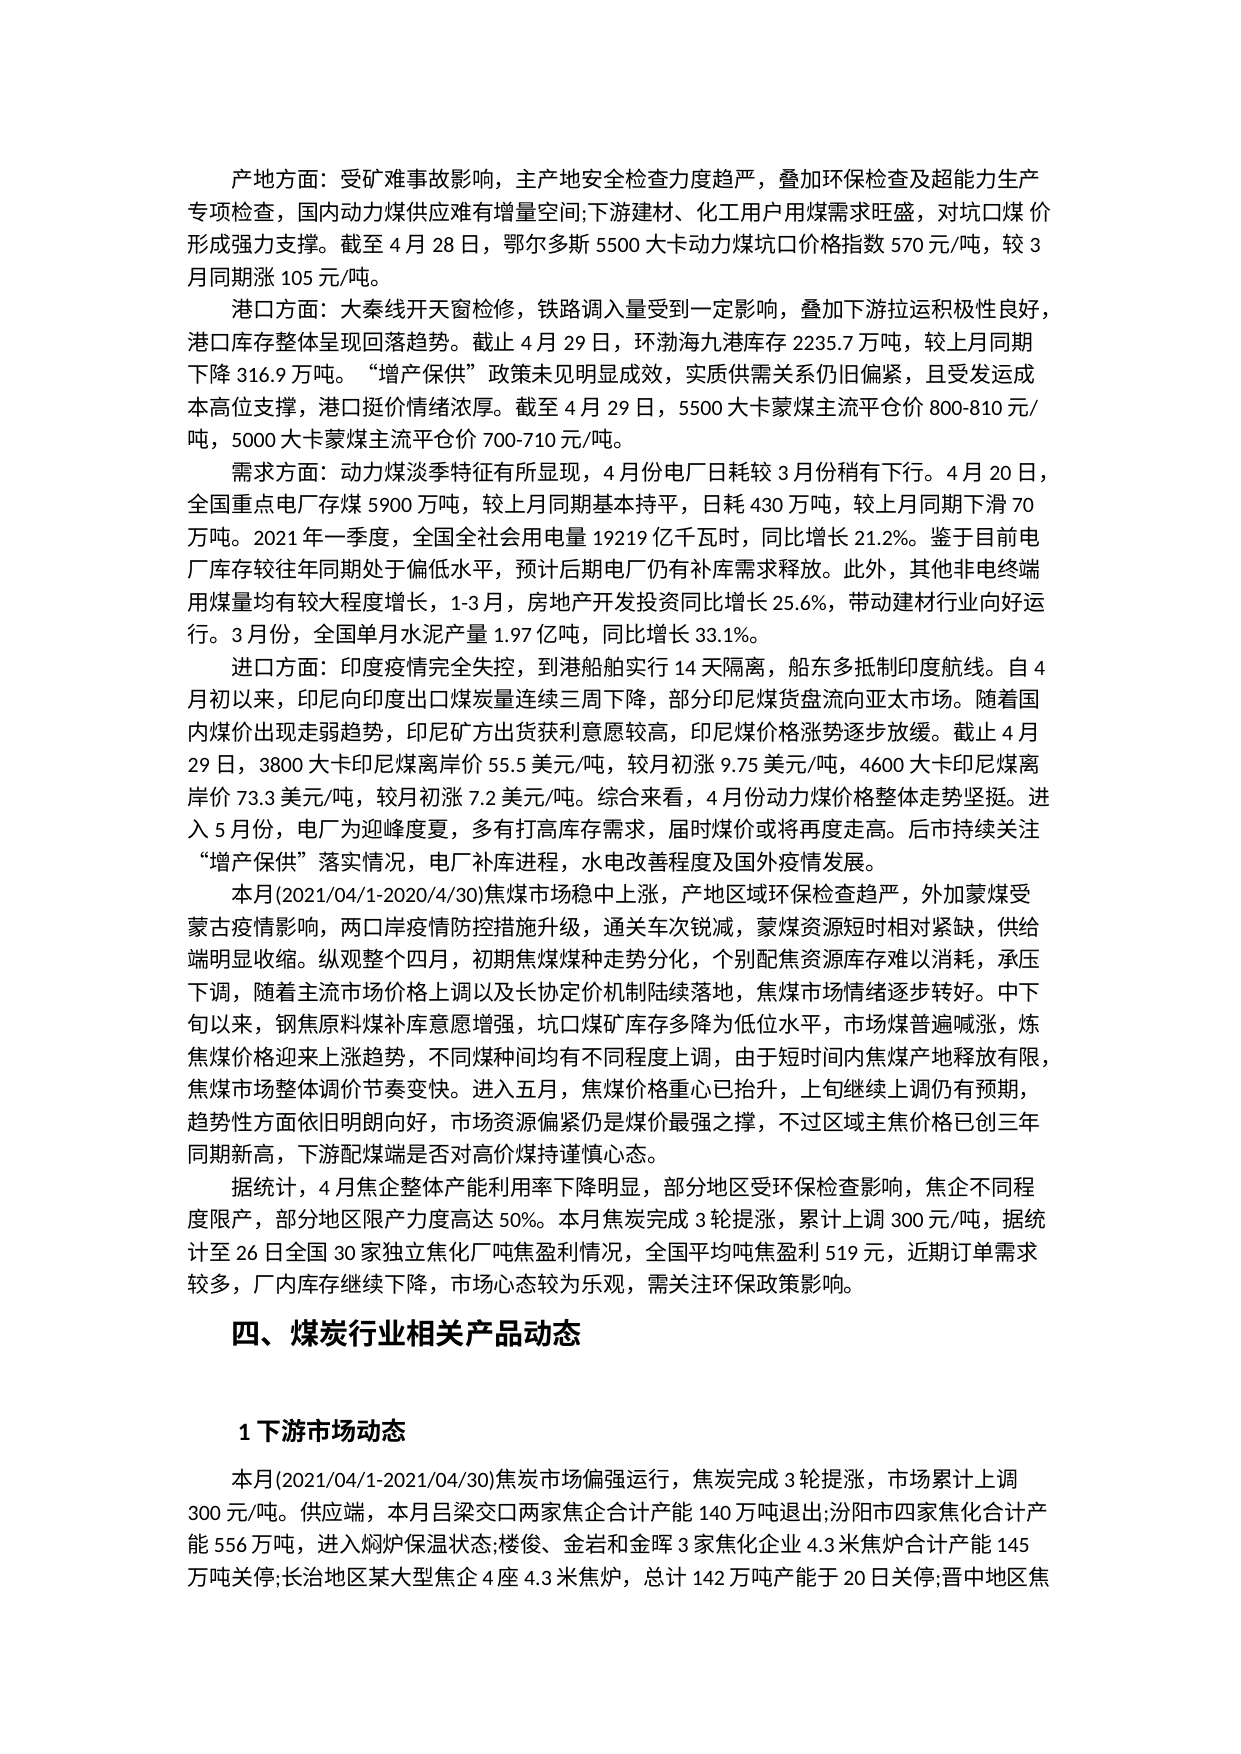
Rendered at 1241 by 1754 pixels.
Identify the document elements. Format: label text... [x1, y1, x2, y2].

text 需求方面：动力煤淡季特征有所显现，4 月份电厂日耗较 3 月份稍有下行。4 月 20 日，全国重点电厂存煤 5900 万吨，较上月同期基本持平，日耗 430 万吨，较上月同期下滑 70 万吨。2021 年一季度，全国全社会用电量 19219 亿千瓦时，同比增长 21.2%。鉴于目前电厂库存较往年同期处于偏低水平，预计后期电厂仍有补库需求释放。此外，其他非电终端用煤量均有较大程度增长，1-3月，房地产开发投资同比增长25.6%，带动建材行业向好运行。3 月份，全国单月水泥产量 1.97 亿吨，同比增长 33.1%。 [187, 454, 1053, 649]
text 港口方面：大秦线开天窗检修，铁路调入量受到一定影响，叠加下游拉运积极性良好，港口库存整体呈现回落趋势。截止 4 月 29 日，环渤海九港库存 2235.7 万吨，较上月同期下降 316.9 万吨。“增产保供”政策未见明显成效，实质供需关系仍旧偏紧，且受发运成本高位支撑，港口挺价情绪浓厚。截至 4 月 29 日，5500 大卡蒙煤主流平仓价 800-810 元/吨，5000 大卡蒙煤主流平仓价 700-710 元/吨。 [187, 292, 1053, 454]
text 产地方面：受矿难事故影响，主产地安全检查力度趋严，叠加环保检查及超能力生产专项检查，国内动力煤供应难有增量空间;下游建材、化工用户用煤需求旺盛，对坑口煤 价形成强力支撑。截至 4 月 28 日，鄂尔多斯 5500 大卡动力煤坑口价格指数 570 元/吨，较 3 月同期涨 105 元/吨。 [187, 162, 1053, 292]
text 据统计，4 月焦企整体产能利用率下降明显，部分地区受环保检查影响，焦企不同程度限产，部分地区限产力度高达 50%。本月焦炭完成 3 轮提涨，累计上调 300 元/吨，据统计至26 日全国 30 家独立焦化厂吨焦盈利情况，全国平均吨焦盈利 519 元，近期订单需求较多，厂内库存继续下降，市场心态较为乐观，需关注环保政策影响。 [187, 1169, 1053, 1299]
text 本月(2021/04/1-2020/4/30)焦煤市场稳中上涨，产地区域环保检查趋严，外加蒙煤受蒙古疫情影响，两口岸疫情防控措施升级，通关车次锐减，蒙煤资源短时相对紧缺，供给端明显收缩。纵观整个四月，初期焦煤煤种走势分化，个别配焦资源库存难以消耗，承压下调，随着主流市场价格上调以及长协定价机制陆续落地，焦煤市场情绪逐步转好。中下旬以来，钢焦原料煤补库意愿增强，坑口煤矿库存多降为低位水平，市场煤普遍喊涨，炼焦煤价格迎来上涨趋势，不同煤种间均有不同程度上调，由于短时间内焦煤产地释放有限，焦煤市场整体调价节奏变快。进入五月，焦煤价格重心已抬升，上旬继续上调仍有预期，趋势性方面依旧明朗向好，市场资源偏紧仍是煤价最强之撑，不过区域主焦价格已创三年同期新高，下游配煤端是否对高价煤持谨慎心态。 [187, 877, 1053, 1169]
text 进口方面：印度疫情完全失控，到港船舶实行 14 天隔离，船东多抵制印度航线。自 4 月初以来，印尼向印度出口煤炭量连续三周下降，部分印尼煤货盘流向亚太市场。随着国内煤价出现走弱趋势，印尼矿方出货获利意愿较高，印尼煤价格涨势逐步放缓。截止 4 月 29 日，3800 大卡印尼煤离岸价 55.5 美元/吨，较月初涨 9.75 美元/吨，4600 大卡印尼煤离岸价 73.3 美元/吨，较月初涨 7.2 美元/吨。综合来看，4 月份动力煤价格整体走势坚挺。进入 5 月份，电厂为迎峰度夏，多有打高库存需求，届时煤价或将再度走高。后市持续关注“增产保供”落实情况，电厂补库进程，水电改善程度及国外疫情发展。 [187, 649, 1053, 877]
text 1 下游市场动态 [187, 1397, 1053, 1462]
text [187, 1462, 1053, 1592]
text 四、煤炭行业相关产品动态 [187, 1299, 1053, 1364]
